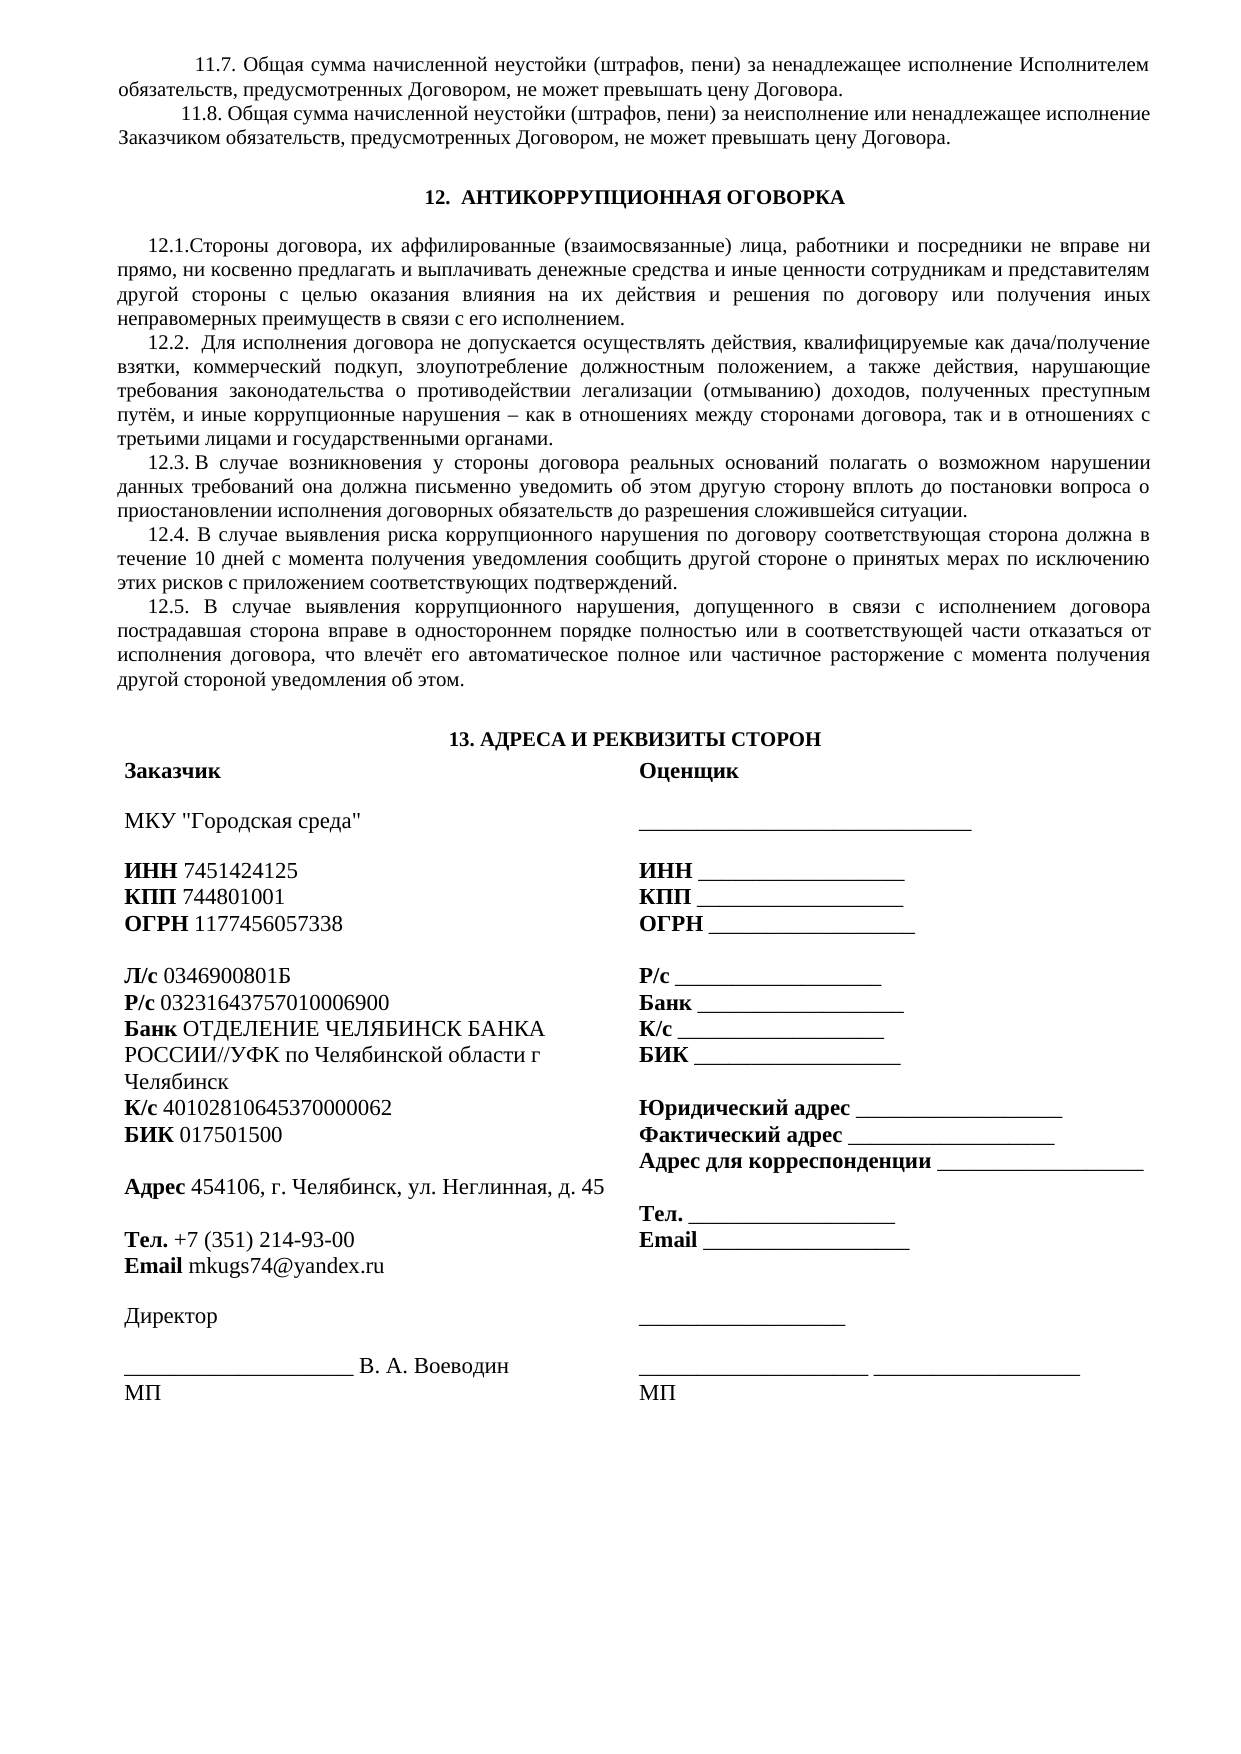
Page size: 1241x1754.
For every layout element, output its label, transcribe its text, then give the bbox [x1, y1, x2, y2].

table_cell ИНН __________________ КПП __________________ ОГРН __________________ Р/с __________________ Банк __________________ К/с __________________ БИК __________________ Юридический адрес __________________ Фактический адрес __________________ Адрес для корреспонденции __________________ Тел. __________________ Email __________________ [633, 851, 1152, 1296]
text 12.2. Для исполнения договора не допускается осуществлять действия, квалифицируемые как дача/получение взятки, коммерческий подкуп, злоупотребление должностным положением, а также действия, нарушающие требования законодательства о противодействии легализации (отмыванию) доходов, полученных преступным путём, и иные коррупционные нарушения – как в отношениях между сторонами договора, так и в отношениях с третьими лицами и государственными органами. [117, 329, 1152, 450]
text 12.5. В случае выявления коррупционного нарушения, допущенного в связи с исполнением договора пострадавшая сторона вправе в одностороннем порядке полностью или в соответствующей части отказаться от исполнения договора, что влечёт его автоматическое полное или частичное расторжение с момента получения другой стороной уведомления об этом. [117, 594, 1152, 691]
table_cell _____________________________ [633, 801, 1152, 851]
table_cell МКУ "Городская среда" [118, 801, 633, 851]
table_cell ИНН 7451424125 КПП 744801001 ОГРН 1177456057338 Л/с 0346900801Б Р/с 03231643757010006900 Банк ОТДЕЛЕНИЕ ЧЕЛЯБИНСК БАНКА РОССИИ//УФК по Челябинской области г Челябинск К/с 40102810645370000062 БИК 017501500 Адрес 454106, г. Челябинск, ул. Неглинная, д. 45 Тел. +7 (351) 214-93-00 Email mkugs74@yandex.ru [118, 851, 633, 1296]
table_header Оценщик [633, 751, 1152, 801]
text 11.7. Общая сумма начисленной неустойки (штрафов, пени) за ненадлежащее исполнение Исполнителем обязательств, предусмотренных Договором, не может превышать цену Договора. [118, 52, 1152, 101]
text 12.4. В случае выявления риска коррупционного нарушения по договору соответствующая сторона должна в течение 10 дней с момента получения уведомления сообщить другой стороне о принятых мерах по исключению этих рисков с приложением соответствующих подтверждений. [117, 522, 1152, 594]
text 12.1.Стороны договора, их аффилированные (взаимосвязанные) лица, работники и посредники не вправе ни прямо, ни косвенно предлагать и выплачивать денежные средства и иные ценности сотрудникам и представителям другой стороны с целью оказания влияния на их действия и решения по договору или получения иных неправомерных преимуществ в связи с его исполнением. [117, 233, 1152, 329]
table_cell ____________________ __________________ МП [633, 1346, 1148, 1423]
text 12.3. В случае возникновения у стороны договора реальных оснований полагать о возможном нарушении данных требований она должна письменно уведомить об этом другую сторону вплоть до постановки вопроса о приостановлении исполнения договорных обязательств до разрешения сложившейся ситуации. [117, 450, 1152, 522]
text 12. АНТИКОРРУПЦИОННАЯ ОГОВОРКА [118, 185, 1152, 209]
text 11.8. Общая сумма начисленной неустойки (штрафов, пени) за неисполнение или ненадлежащее исполнение Заказчиком обязательств, предусмотренных Договором, не может превышать цену Договора. [118, 101, 1152, 149]
table_cell ____________________ В. А. Воеводин МП [118, 1346, 633, 1423]
text 13. АДРЕСА И РЕКВИЗИТЫ СТОРОН [118, 727, 1152, 751]
table_cell __________________ [633, 1296, 1148, 1346]
table_cell Директор [118, 1296, 633, 1346]
table_header Заказчик [118, 751, 633, 801]
